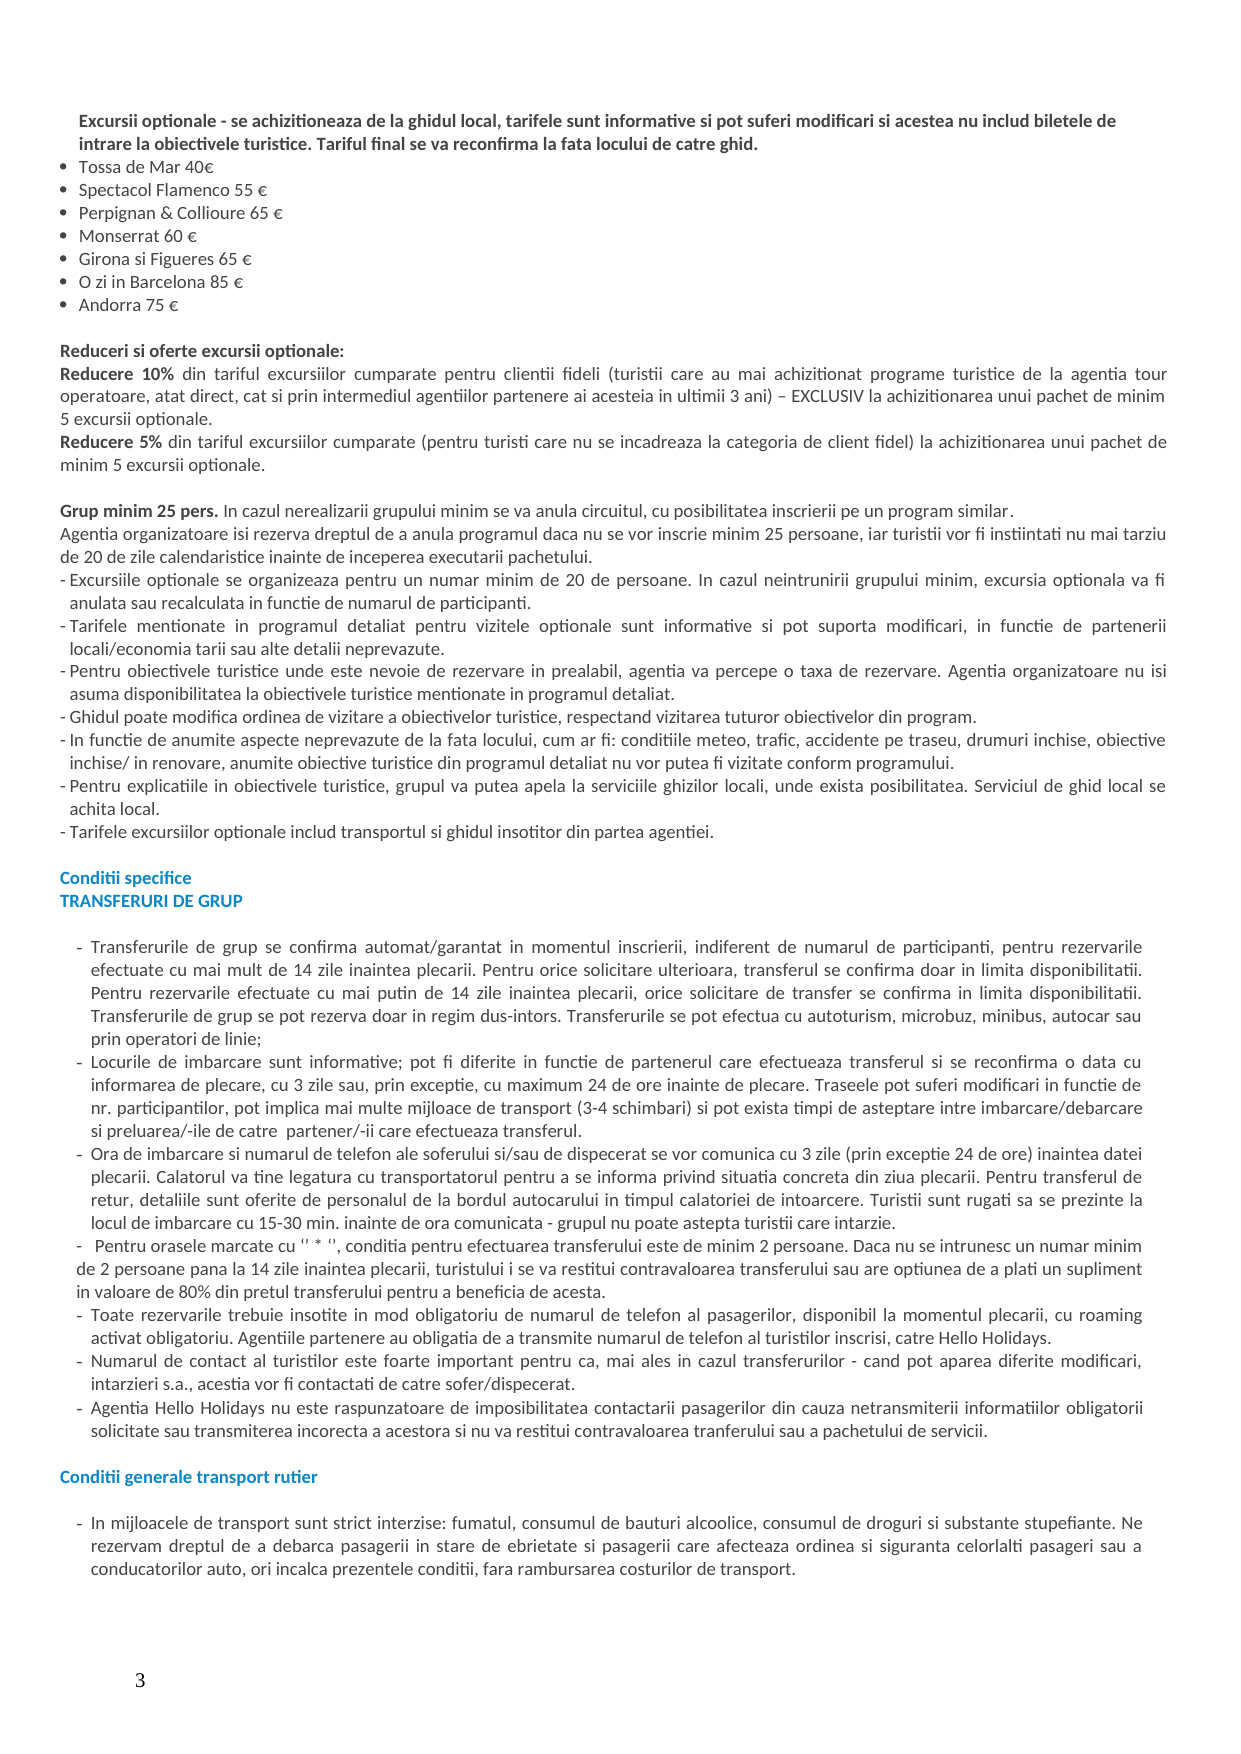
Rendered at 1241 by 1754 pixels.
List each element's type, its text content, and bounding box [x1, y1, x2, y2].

text Conditii generale transport rutier [60, 1465, 1168, 1488]
list Agentia Hello Holidays nu este raspunzatoare de imposibilitatea contactarii pasagerilor din cauza netransmiterii informatiilor obligatorii solicitate sau transmiterea incorecta a acestora si nu va restitui contravaloarea tranferului sau a pachetului de servicii. [76, 1396, 1145, 1442]
list Transferurile de grup se confirma automat/garantat in momentul inscrierii, indiferent de numarul de participanti, pentru rezervarile efectuate cu mai mult de 14 zile inaintea plecarii. Pentru orice solicitare ulterioara, transferul se confirma doar in limita disponibilitatii. Pentru rezervarile efectuate cu mai putin de 14 zile inaintea plecarii, orice solicitare de transfer se confirma in limita disponibilitatii. Transferurile de grup se pot rezerva doar in regim dus-intors. Transferurile se pot efectua cu autoturism, microbuz, minibus, autocar sau prin operatori de linie; [76, 935, 1145, 1050]
list Girona si Figueres 65 € [60, 247, 1168, 270]
list Numarul de contact al turistilor este foarte important pentru ca, mai ales in cazul transferurilor - cand pot aparea diferite modificari, intarzieri s.a., acestia vor fi contactati de catre sofer/dispecerat. [76, 1350, 1145, 1396]
list Reducere 10% din tariful excursiilor cumparate pentru clientii fideli (turistii care au mai achizitionat programe turistice de la agentia tour operatoare, atat direct, cat si prin intermediul agentiilor partenere ai acesteia in ultimii 3 ani) – EXCLUSIV la achizitionarea unui pachet de minim 5 excursii optionale. [60, 362, 1168, 431]
list Pentru explicatiile in obiectivele turistice, grupul va putea apela la serviciile ghizilor locali, unde exista posibilitatea. Serviciul de ghid local se achita local. [60, 774, 1168, 820]
list Locurile de imbarcare sunt informative; pot fi diferite in functie de partenerul care efectueaza transferul si se reconfirma o data cu informarea de plecare, cu 3 zile sau, prin exceptie, cu maximum 24 de ore inainte de plecare. Traseele pot suferi modificari in functie de nr. participantilor, pot implica mai multe mijloace de transport (3-4 schimbari) si pot exista timpi de asteptare intre imbarcare/debarcare si preluarea/-ile de catre partener/-ii care efectueaza transferul. [76, 1050, 1145, 1142]
list Excursiile optionale se organizeaza pentru un numar minim de 20 de persoane. In cazul neintrunirii grupului minim, excursia optionala va fi anulata sau recalculata in functie de numarul de participanti. [60, 568, 1168, 614]
list Excursii optionale - se achizitioneaza de la ghidul local, tarifele sunt informative si pot suferi modificari si acestea nu includ biletele de intrare la obiectivele turistice. Tariful final se va reconfirma la fata locului de catre ghid. [79, 110, 1168, 156]
text TRANSFERURI DE GRUP [60, 889, 1168, 912]
list Reducere 5% din tariful excursiilor cumparate (pentru turisti care nu se incadreaza la categoria de client fidel) la achizitionarea unui pachet de minim 5 excursii optionale. [60, 431, 1168, 476]
list Pentru obiectivele turistice unde este nevoie de rezervare in prealabil, agentia va percepe o taxa de rezervare. Agentia organizatoare nu isi asuma disponibilitatea la obiectivele turistice mentionate in programul detaliat. [60, 660, 1168, 706]
list Tarifele mentionate in programul detaliat pentru vizitele optionale sunt informative si pot suporta modificari, in functie de partenerii locali/economia tarii sau alte detalii neprevazute. [60, 614, 1168, 660]
text Agentia organizatoare isi rezerva dreptul de a anula programul daca nu se vor inscrie minim 25 persoane, iar turistii vor fi instiintati nu mai tarziu de 20 de zile calendaristice inainte de inceperea executarii pachetului. [60, 522, 1168, 568]
list Tarifele excursiilor optionale includ transportul si ghidul insotitor din partea agentiei. [60, 820, 1168, 843]
list Ghidul poate modifica ordinea de vizitare a obiectivelor turistice, respectand vizitarea tuturor obiectivelor din program. [60, 706, 1168, 728]
list In mijloacele de transport sunt strict interzise: fumatul, consumul de bauturi alcoolice, consumul de droguri si substante stupefiante. Ne rezervam dreptul de a debarca pasagerii in stare de ebrietate si pasagerii care afecteaza ordinea si siguranta celorlalti pasageri sau a conducatorilor auto, ori incalca prezentele conditii, fara rambursarea costurilor de transport. [76, 1511, 1145, 1580]
list O zi in Barcelona 85 € [60, 270, 1168, 293]
list Andorra 75 € [60, 293, 1168, 316]
list Perpignan & Collioure 65 € [60, 201, 1168, 224]
list Spectacol Flamenco 55 € [60, 178, 1168, 201]
text Reduceri si oferte excursii optionale: [60, 339, 1168, 362]
list Grup minim 25 pers. In cazul nerealizarii grupului minim se va anula circuitul, cu posibilitatea inscrierii pe un program similar. [60, 499, 1168, 522]
text Conditii specifice [60, 866, 1168, 889]
list Ora de imbarcare si numarul de telefon ale soferului si/sau de dispecerat se vor comunica cu 3 zile (prin exceptie 24 de ore) inaintea datei plecarii. Calatorul va tine legatura cu transportatorul pentru a se informa privind situatia concreta din ziua plecarii. Pentru transferul de retur, detaliile sunt oferite de personalul de la bordul autocarului in timpul calatoriei de intoarcere. Turistii sunt rugati sa se prezinte la locul de imbarcare cu 15-30 min. inainte de ora comunicata - grupul nu poate astepta turistii care intarzie. [76, 1142, 1145, 1234]
text - Pentru orasele marcate cu ‘’ * ‘’, conditia pentru efectuarea transferului este de minim 2 persoane. Daca nu se intrunesc un numar minim de 2 persoane pana la 14 zile inaintea plecarii, turistului i se va restitui contravaloarea transferului sau are optiunea de a plati un supliment in valoare de 80% din pretul transferului pentru a beneficia de acesta. [76, 1234, 1145, 1303]
list Tossa de Mar 40€ [60, 156, 1168, 178]
list In functie de anumite aspecte neprevazute de la fata locului, cum ar fi: conditiile meteo, trafic, accidente pe traseu, drumuri inchise, obiective inchise/ in renovare, anumite obiective turistice din programul detaliat nu vor putea fi vizitate conform programului. [60, 728, 1168, 774]
list Monserrat 60 € [60, 224, 1168, 247]
list Toate rezervarile trebuie insotite in mod obligatoriu de numarul de telefon al pasagerilor, disponibil la momentul plecarii, cu roaming activat obligatoriu. Agentiile partenere au obligatia de a transmite numarul de telefon al turistilor inscrisi, catre Hello Holidays. [76, 1303, 1145, 1349]
